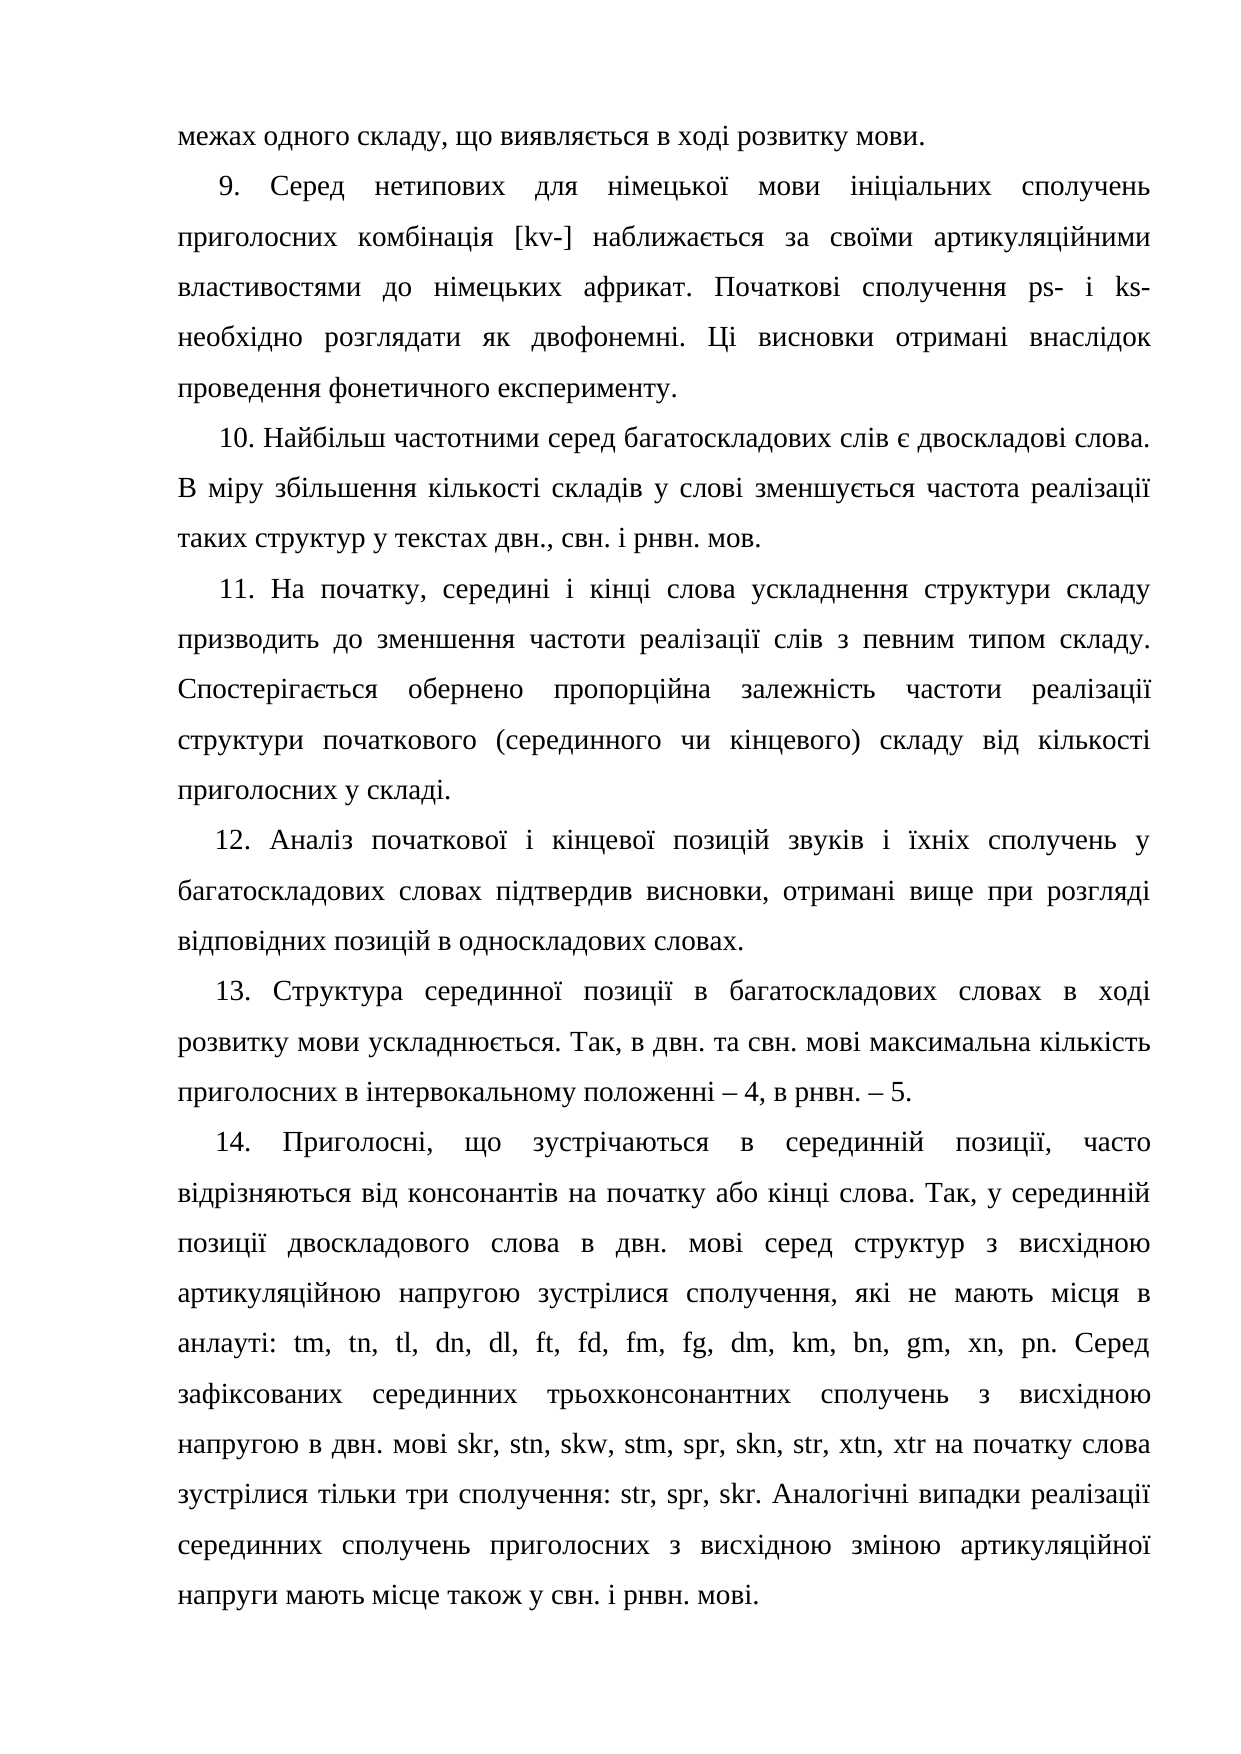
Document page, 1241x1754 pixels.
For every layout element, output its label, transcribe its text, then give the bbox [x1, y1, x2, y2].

text 14. Приголосні, що зустрічаються в серединній позиції, часто відрізняються від консонантів на початку або кінці слова. Так, у серединній позиції двоскладового слова в двн. мові серед структур з висхідною артикуляційною напругою зустрілися сполучення, які не мають місця в анлауті: tm, tn, tl, dn, dl, ft, fd, fm, fg, dm, km, bn, gm, xn, pn. Серед зафіксованих серединних трьохконсонантних сполучень з висхідною напругою в двн. мові skr, stn, skw, stm, spr, skn, str, xtn, xtr на початку слова зустрілися тільки три сполучення: str, spr, skr. Аналогічні випадки реалізації серединних сполучень приголосних з висхідною зміною артикуляційної напруги мають місце також у свн. і рнвн. мові. [177, 1124, 1152, 1611]
text 9. Серед нетипових для німецької мови ініціальних сполучень приголосних комбінація [kv-] наближається за своїми артикуляційними властивостями до німецьких африкат. Початкові сполучення ps- і ks- необхідно розглядати як двофонемні. Ці висновки отримані внаслідок проведення фонетичного експерименту. [177, 168, 1152, 403]
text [177, 118, 1152, 152]
text 12. Аналіз початкової і кінцевої позицій звуків і їхніх сполучень у багатоскладових словах підтвердив висновки, отримані вище при розгляді відповідних позицій в односкладових словах. [177, 822, 1152, 957]
text 13. Структура серединної позиції в багатоскладових словах в ході розвитку мови ускладнюється. Так, в двн. та свн. мові максимальна кількість приголосних в інтервокальному положенні – 4, в рнвн. – 5. [177, 973, 1152, 1108]
text 11. На початку, середині і кінці слова ускладнення структури складу призводить до зменшення частоти реалізації слів з певним типом складу. Спостерігається обернено пропорційна залежність частоти реалізації структури початкового (серединного чи кінцевого) складу від кількості приголосних у складі. [177, 571, 1152, 806]
text 10. Найбільш частотними серед багатоскладових слів є двоскладові слова. В міру збільшення кількості складів у слові зменшується частота реалізації таких структур у текстах двн., свн. і рнвн. мов. [177, 420, 1152, 554]
